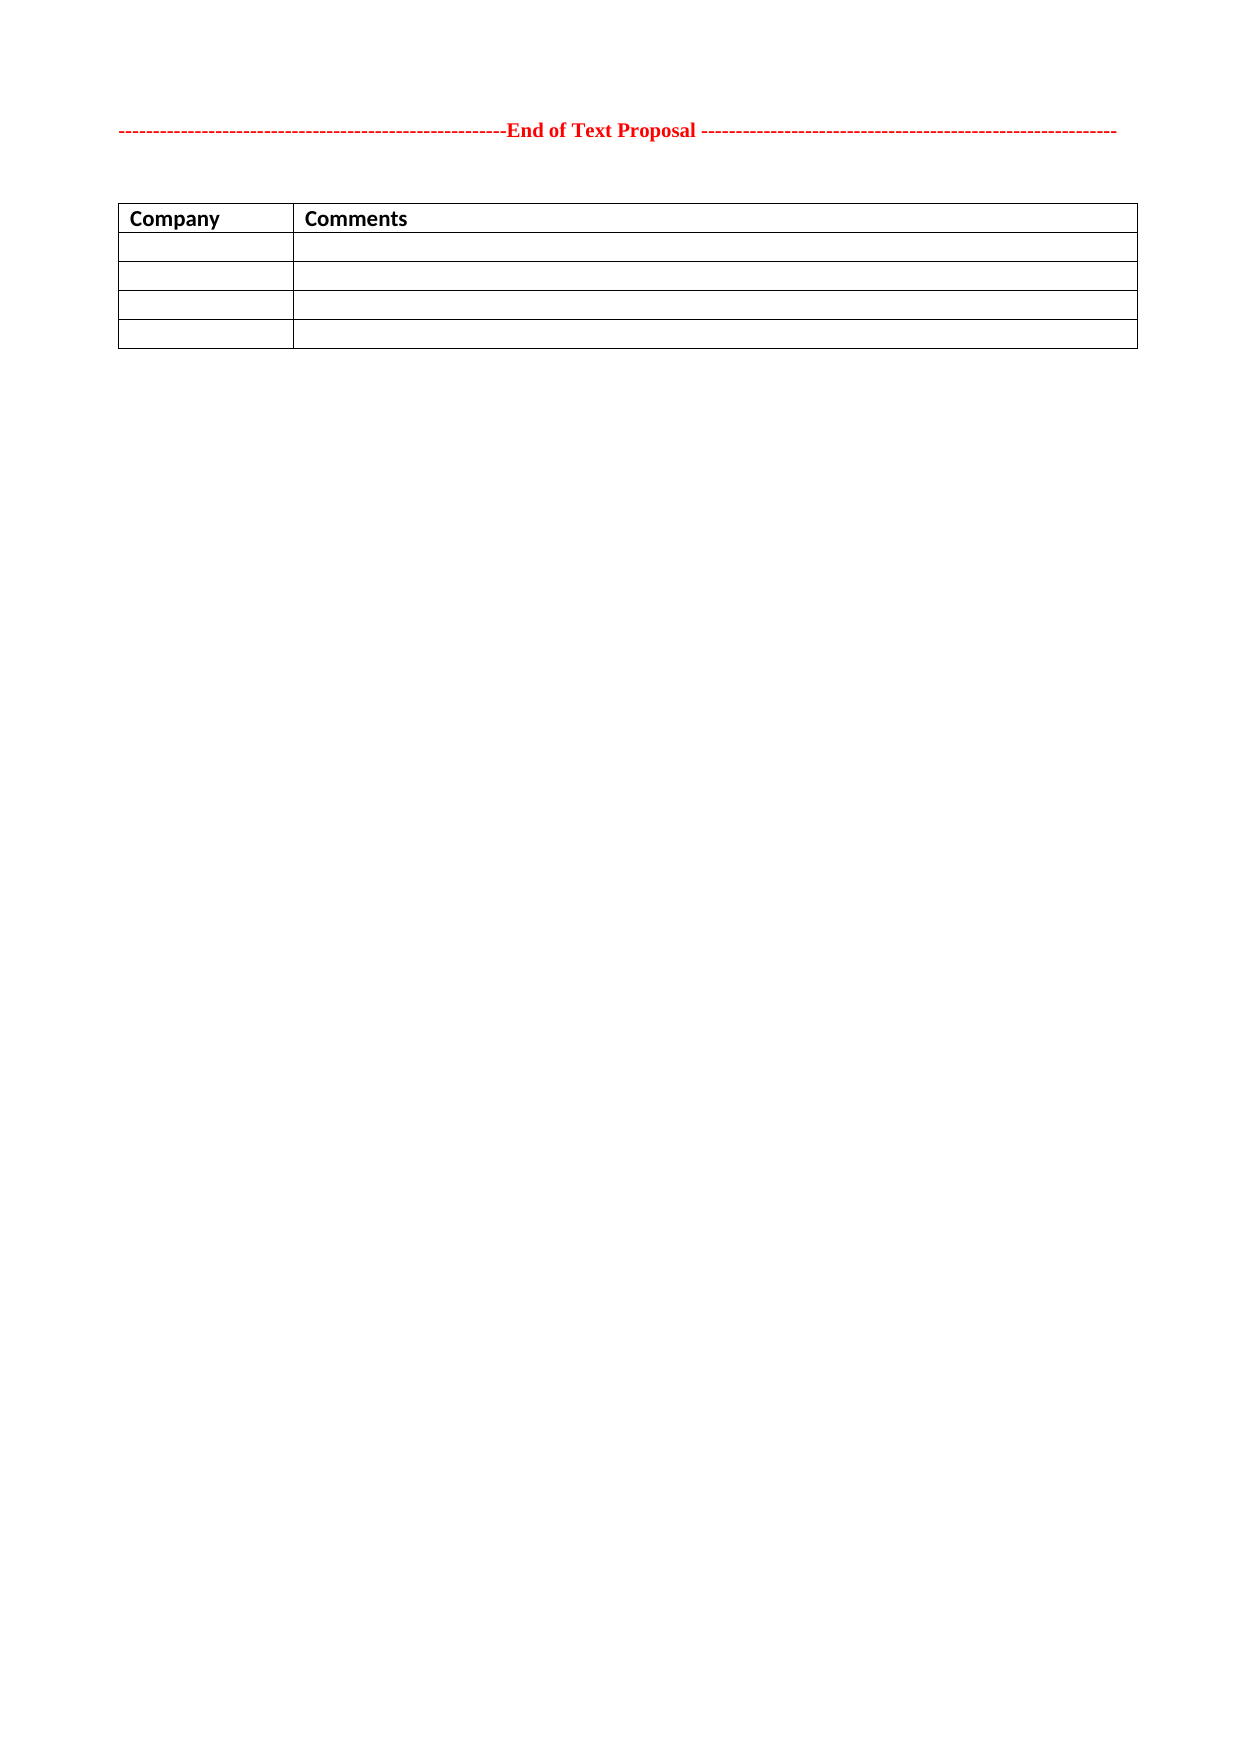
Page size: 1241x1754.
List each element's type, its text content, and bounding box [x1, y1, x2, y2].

table_header Company [119, 204, 293, 232]
table_cell [119, 291, 293, 319]
table_header Comments [294, 204, 1137, 232]
table_cell [119, 320, 293, 348]
table_cell [294, 233, 1137, 261]
text --------------------------------------------------------End of Text Proposal ------------------------------------------------------------ [118, 118, 1122, 142]
table_cell [294, 262, 1137, 290]
table_cell [119, 262, 293, 290]
table_cell [119, 233, 293, 261]
table_cell [294, 291, 1137, 319]
table_cell [294, 320, 1137, 348]
